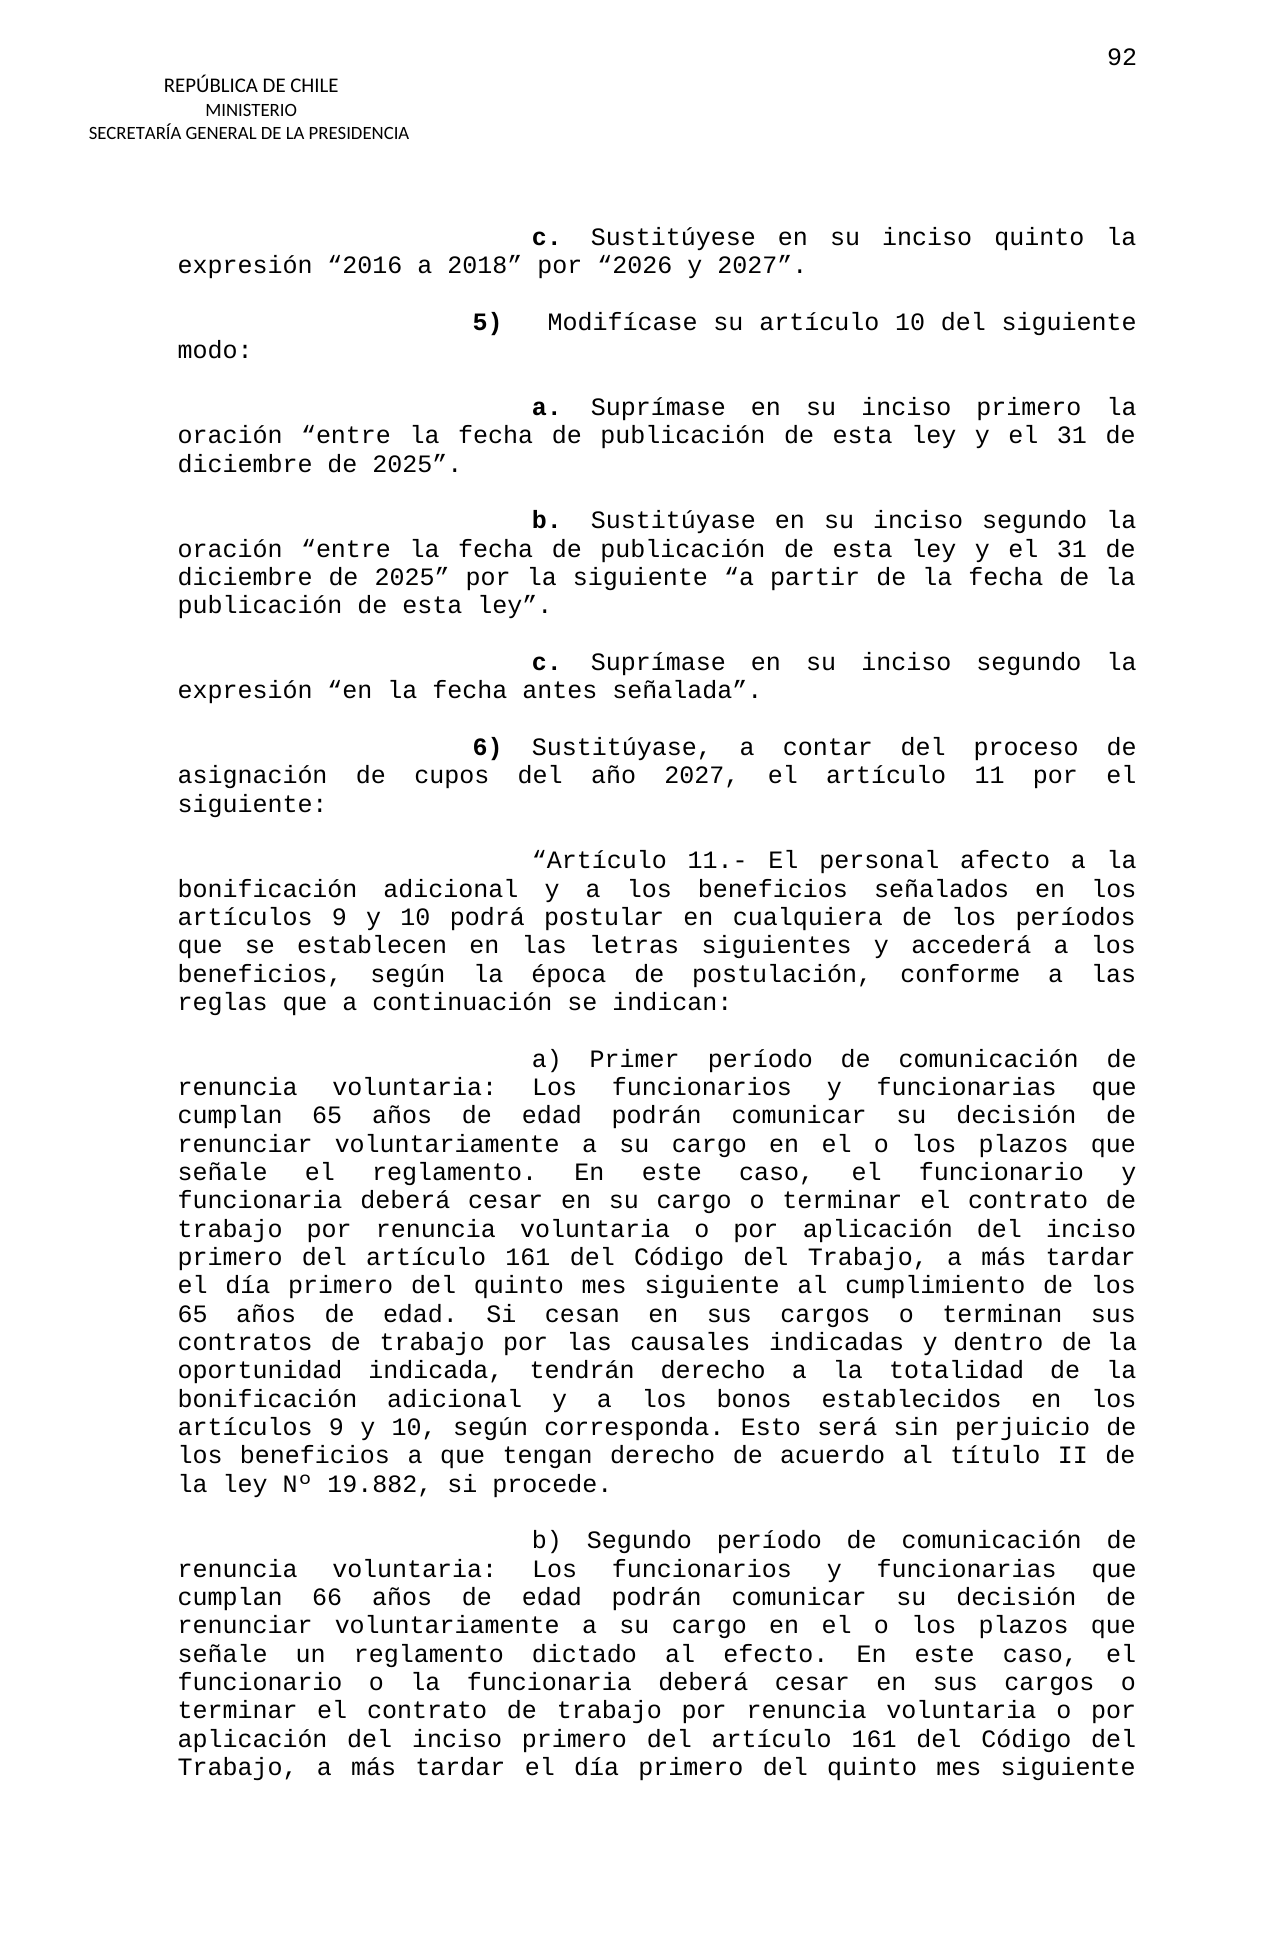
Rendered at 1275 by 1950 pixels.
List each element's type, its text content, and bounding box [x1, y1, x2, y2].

list Suprímase en su inciso primero la oración “entre la fecha de publicación de esta ley y el 31 de diciembre de 2025”. [177, 394, 1137, 479]
list Sustitúyase en su inciso segundo la oración “entre la fecha de publicación de esta ley y el 31 de diciembre de 2025” por la siguiente “a partir de la fecha de la publicación de esta ley”. [177, 508, 1137, 621]
list Modifícase su artículo 10 del siguiente modo: [177, 309, 1137, 366]
list Sustitúyese en su inciso quinto la expresión “2016 a 2018” por “2026 y 2027”. [177, 224, 1137, 281]
list Suprímase en su inciso segundo la expresión “en la fecha antes señalada”. [177, 649, 1137, 706]
text “Artículo 11.- El personal afecto a la bonificación adicional y a los beneficios señalados en los artículos 9 y 10 podrá postular en cualquiera de los períodos que se establecen en las letras siguientes y accederá a los beneficios, según la época de postulación, conforme a las reglas que a continuación se indican: [177, 848, 1137, 1018]
list Sustitúyase, a contar del proceso de asignación de cupos del año 2027, el artículo 11 por el siguiente: [177, 734, 1137, 819]
text a) Primer período de comunicación de renuncia voluntaria: Los funcionarios y funcionarias que cumplan 65 años de edad podrán comunicar su decisión de renunciar voluntariamente a su cargo en el o los plazos que señale el reglamento. En este caso, el funcionario y funcionaria deberá cesar en su cargo o terminar el contrato de trabajo por renuncia voluntaria o por aplicación del inciso primero del artículo 161 del Código del Trabajo, a más tardar el día primero del quinto mes siguiente al cumplimiento de los 65 años de edad. Si cesan en sus cargos o terminan sus contratos de trabajo por las causales indicadas y dentro de la oportunidad indicada, tendrán derecho a la totalidad de la bonificación adicional y a los bonos establecidos en los artículos 9 y 10, según corresponda. Esto será sin perjuicio de los beneficios a que tengan derecho de acuerdo al título II de la ley Nº 19.882, si procede. [177, 1046, 1137, 1499]
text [177, 1528, 1137, 1783]
